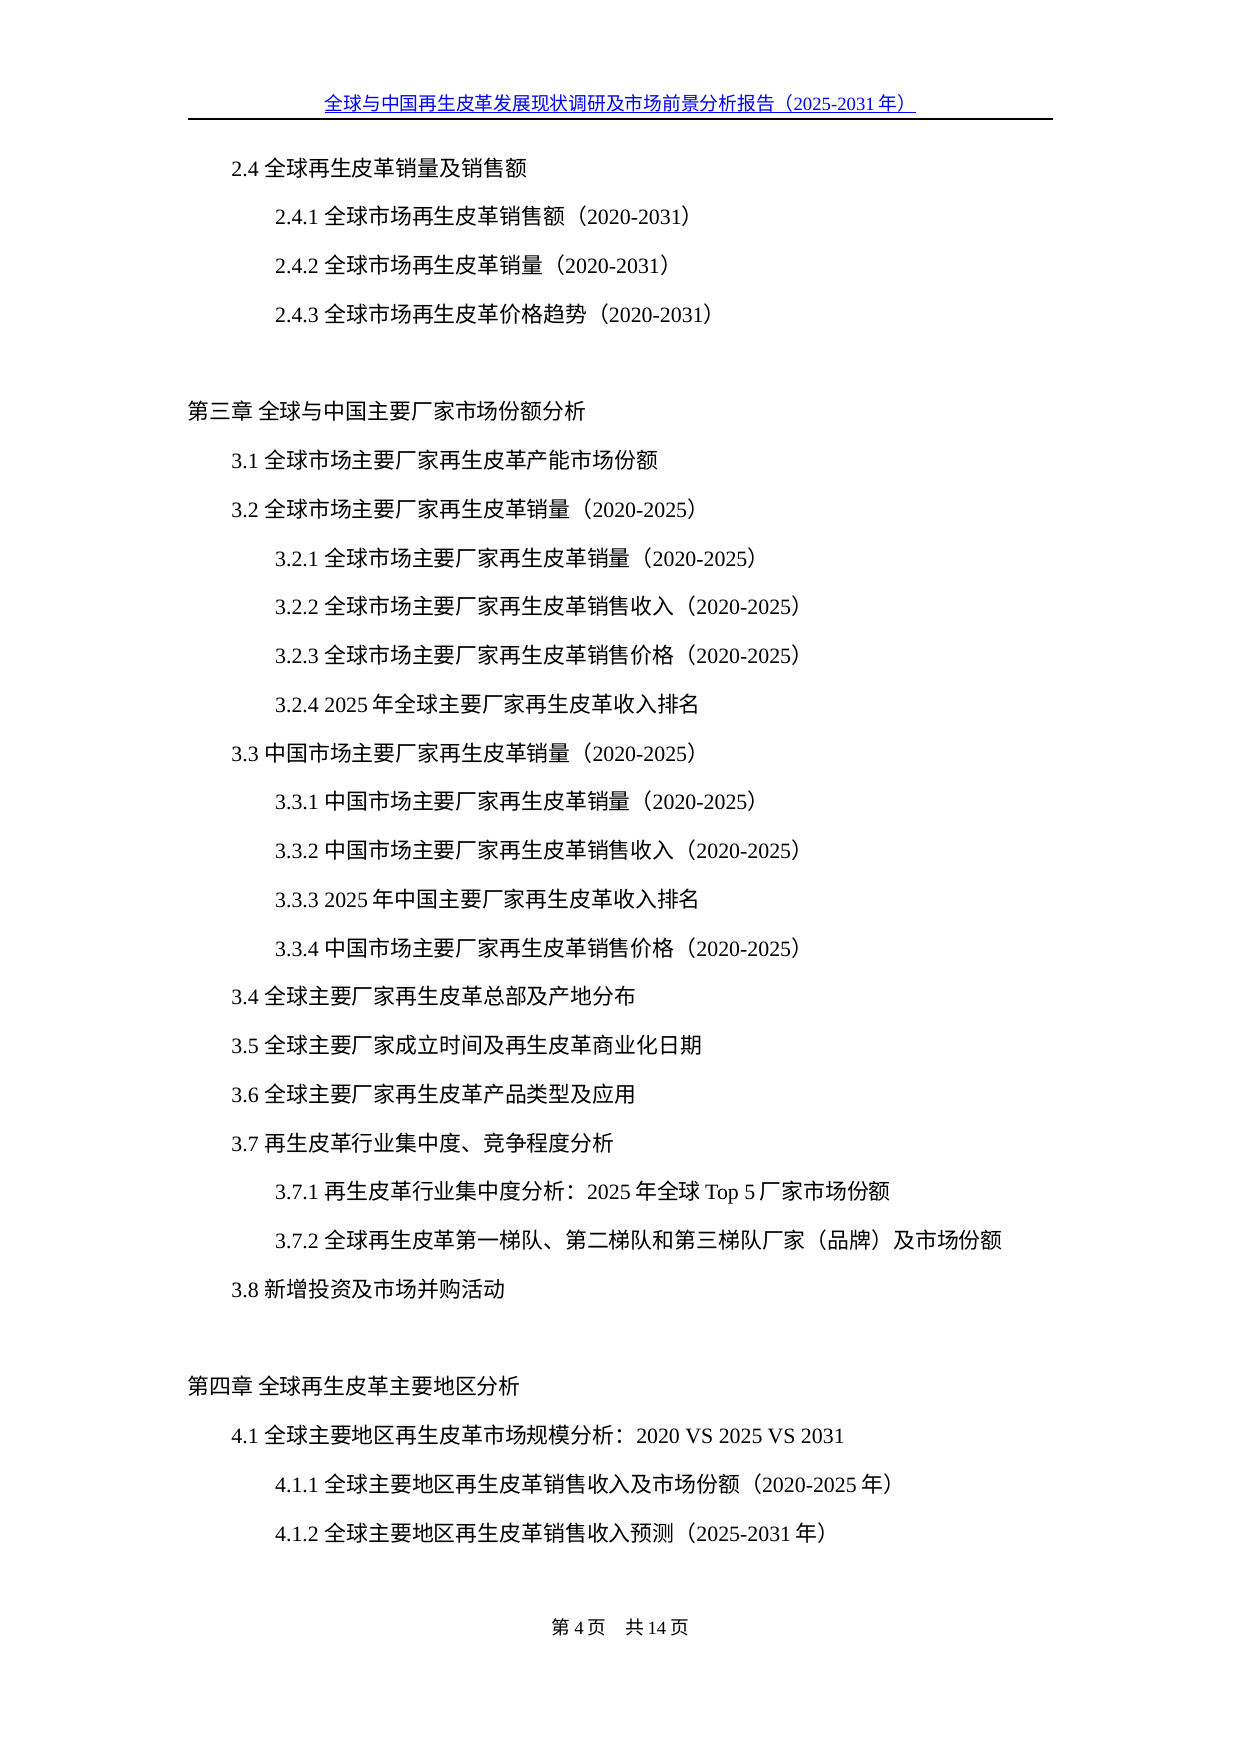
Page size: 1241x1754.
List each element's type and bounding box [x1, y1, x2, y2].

text [187, 150, 1053, 1548]
